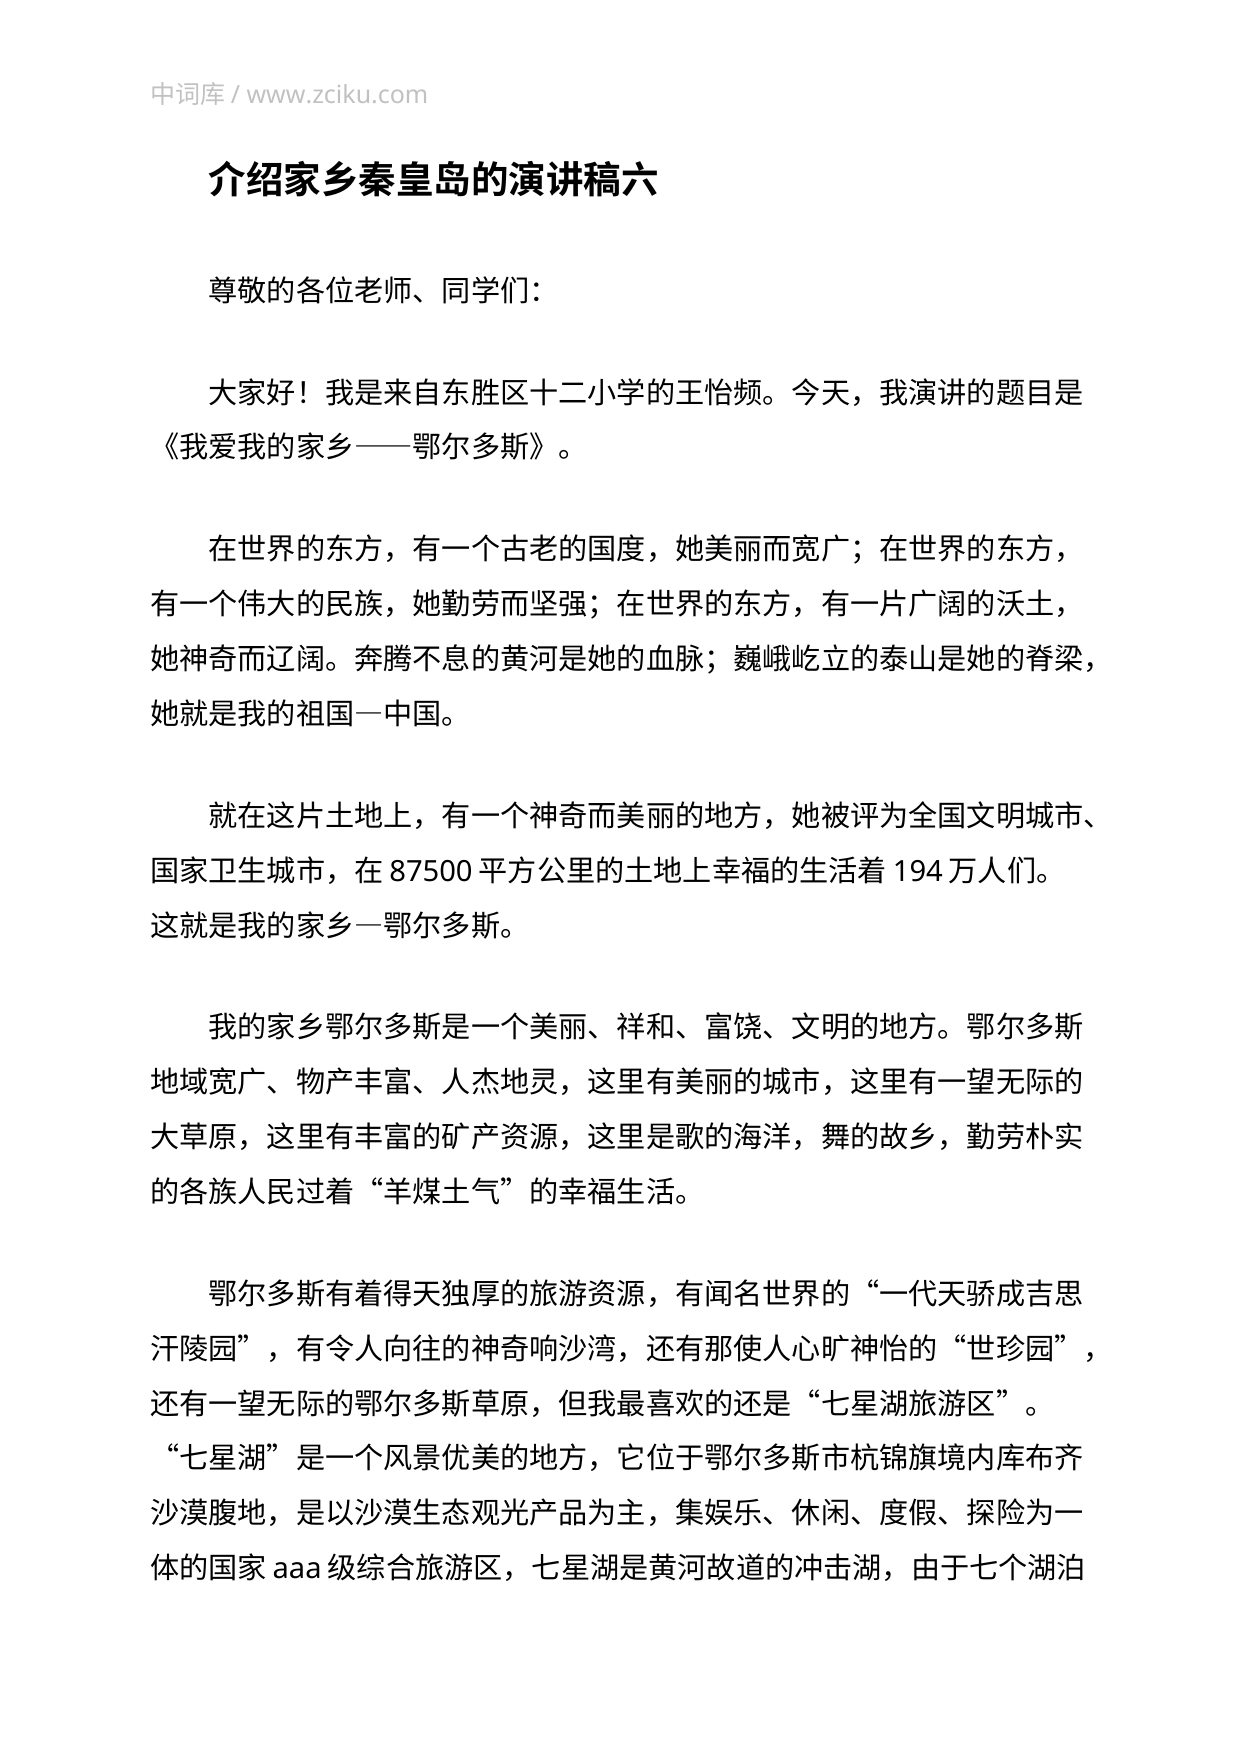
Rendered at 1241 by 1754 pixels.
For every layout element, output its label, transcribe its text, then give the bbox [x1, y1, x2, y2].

text 大家好！我是来自东胜区十二小学的王怡频。今天，我演讲的题目是《我爱我的家乡——鄂尔多斯》。 [150, 369, 1090, 466]
text 我的家乡鄂尔多斯是一个美丽、祥和、富饶、文明的地方。鄂尔多斯地域宽广、物产丰富、人杰地灵，这里有美丽的城市，这里有一望无际的大草原，这里有丰富的矿产资源，这里是歌的海洋，舞的故乡，勤劳朴实的各族人民过着“羊煤土气”的幸福生活。 [150, 1004, 1090, 1211]
text 在世界的东方，有一个古老的国度，她美丽而宽广；在世界的东方，有一个伟大的民族，她勤劳而坚强；在世界的东方，有一片广阔的沃土，她神奇而辽阔。奔腾不息的黄河是她的血脉；巍峨屹立的泰山是她的脊梁，她就是我的祖国—中国。 [150, 526, 1090, 733]
text 尊敬的各位老师、同学们： [150, 267, 1090, 310]
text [150, 1270, 1090, 1587]
text 介绍家乡秦皇岛的演讲稿六 [150, 150, 1090, 204]
text 就在这片土地上，有一个神奇而美丽的地方，她被评为全国文明城市、国家卫生城市，在87500平方公里的土地上幸福的生活着194万人们。这就是我的家乡—鄂尔多斯。 [150, 792, 1090, 944]
